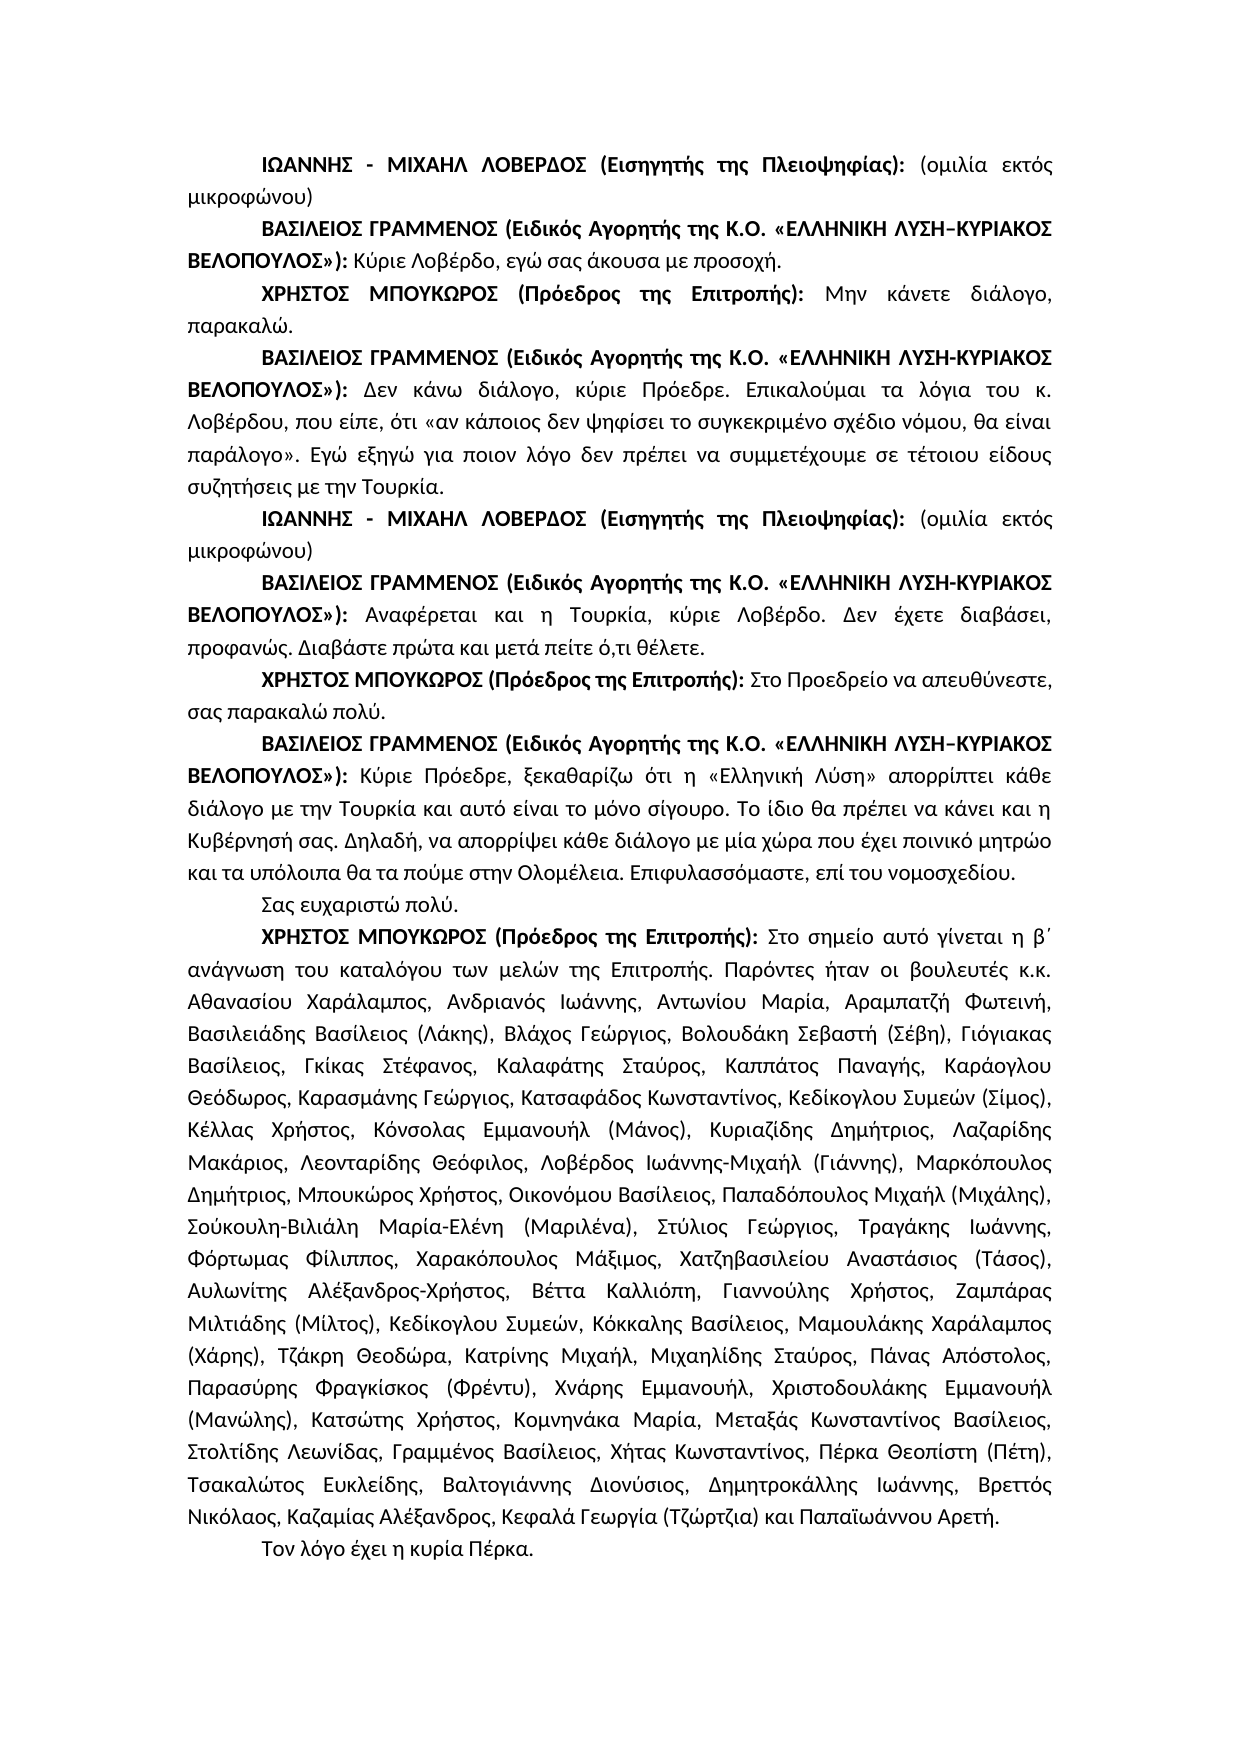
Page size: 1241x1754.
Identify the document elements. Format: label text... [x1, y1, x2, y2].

text ΙΩΑΝΝΗΣ - ΜΙΧΑΗΛ ΛΟΒΕΡΔΟΣ (Εισηγητής της Πλειοψηφίας): (ομιλία εκτός μικροφώνου) [187, 150, 1053, 210]
text ΒΑΣΙΛΕΙΟΣ ΓΡΑΜΜΕΝΟΣ (Ειδικός Αγορητής της Κ.Ο. «ΕΛΛΗΝΙΚΗ ΛΥΣΗ-ΚΥΡΙΑΚΟΣ ΒΕΛΟΠΟΥΛΟΣ»): Δεν κάνω διάλογο, κύριε Πρόεδρε. Επικαλούμαι τα λόγια του κ. Λοβέρδου, που είπε, ότι «αν κάποιος δεν ψηφίσει το συγκεκριμένο σχέδιο νόμου, θα είναι παράλογο». Εγώ εξηγώ για ποιον λόγο δεν πρέπει να συμμετέχουμε σε τέτοιου είδους συζητήσεις με την Τουρκία. [187, 343, 1053, 500]
text ΒΑΣΙΛΕΙΟΣ ΓΡΑΜΜΕΝΟΣ (Ειδικός Αγορητής της Κ.Ο. «ΕΛΛΗΝΙΚΗ ΛΥΣΗ-ΚΥΡΙΑΚΟΣ ΒΕΛΟΠΟΥΛΟΣ»): Αναφέρεται και η Τουρκία, κύριε Λοβέρδο. Δεν έχετε διαβάσει, προφανώς. Διαβάστε πρώτα και μετά πείτε ό,τι θέλετε. [187, 568, 1053, 661]
text ΧΡΗΣΤΟΣ ΜΠΟΥΚΩΡΟΣ (Πρόεδρος της Επιτροπής): Μην κάνετε διάλογο, παρακαλώ. [187, 279, 1053, 339]
text ΙΩΑΝΝΗΣ - ΜΙΧΑΗΛ ΛΟΒΕΡΔΟΣ (Εισηγητής της Πλειοψηφίας): (ομιλία εκτός μικροφώνου) [187, 504, 1053, 564]
text ΒΑΣΙΛΕΙΟΣ ΓΡΑΜΜΕΝΟΣ (Ειδικός Αγορητής της Κ.Ο. «ΕΛΛΗΝΙΚΗ ΛΥΣΗ–ΚΥΡΙΑΚΟΣ ΒΕΛΟΠΟΥΛΟΣ»): Κύριε Λοβέρδο, εγώ σας άκουσα με προσοχή. [187, 214, 1053, 274]
text Σας ευχαριστώ πολύ. [187, 890, 1053, 918]
text ΧΡΗΣΤΟΣ ΜΠΟΥΚΩΡΟΣ (Πρόεδρος της Επιτροπής): Στο Προεδρείο να απευθύνεστε, σας παρακαλώ πολύ. [187, 665, 1053, 725]
text ΧΡΗΣΤΟΣ ΜΠΟΥΚΩΡΟΣ (Πρόεδρος της Επιτροπής): Στο σημείο αυτό γίνεται η β΄ ανάγνωση του καταλόγου των μελών της Επιτροπής. Παρόντες ήταν οι βουλευτές κ.κ. Αθανασίου Χαράλαμπος, Ανδριανός Ιωάννης, Αντωνίου Μαρία, Αραμπατζή Φωτεινή, Βασιλειάδης Βασίλειος (Λάκης), Βλάχος Γεώργιος, Βολουδάκη Σεβαστή (Σέβη), Γιόγιακας Βασίλειος, Γκίκας Στέφανος, Καλαφάτης Σταύρος, Καππάτος Παναγής, Καράογλου Θεόδωρος, Καρασμάνης Γεώργιος, Κατσαφάδος Κωνσταντίνος, Κεδίκογλου Συμεών (Σίμος), Κέλλας Χρήστος, Κόνσολας Εμμανουήλ (Μάνος), Κυριαζίδης Δημήτριος, Λαζαρίδης Μακάριος, Λεονταρίδης Θεόφιλος, Λοβέρδος Ιωάννης-Μιχαήλ (Γιάννης), Μαρκόπουλος Δημήτριος, Μπουκώρος Χρήστος, Οικονόμου Βασίλειος, Παπαδόπουλος Μιχαήλ (Μιχάλης), Σούκουλη-Βιλιάλη Μαρία-Ελένη (Μαριλένα), Στύλιος Γεώργιος, Τραγάκης Ιωάννης, Φόρτωμας Φίλιππος, Χαρακόπουλος Μάξιμος, Χατζηβασιλείου Αναστάσιος (Τάσος), Αυλωνίτης Αλέξανδρος-Χρήστος, Βέττα Καλλιόπη, Γιαννούλης Χρήστος, Ζαμπάρας Μιλτιάδης (Μίλτος), Κεδίκογλου Συμεών, Κόκκαλης Βασίλειος, Μαμουλάκης Χαράλαμπος (Χάρης), Τζάκρη Θεοδώρα, Κατρίνης Μιχαήλ, Μιχαηλίδης Σταύρος, Πάνας Απόστολος, Παρασύρης Φραγκίσκος (Φρέντυ), Χνάρης Εμμανουήλ, Χριστοδουλάκης Εμμανουήλ (Μανώλης), Κατσώτης Χρήστος, Κομνηνάκα Μαρία, Μεταξάς Κωνσταντίνος Βασίλειος, Στολτίδης Λεωνίδας, Γραμμένος Βασίλειος, Χήτας Κωνσταντίνος, Πέρκα Θεοπίστη (Πέτη), Τσακαλώτος Ευκλείδης, Βαλτογιάννης Διονύσιος, Δημητροκάλλης Ιωάννης, Βρεττός Νικόλαος, Καζαμίας Αλέξανδρος, Κεφαλά Γεωργία (Τζώρτζια) και Παπαϊωάννου Αρετή. [187, 922, 1053, 1530]
text Τον λόγο έχει η κυρία Πέρκα. [187, 1534, 1053, 1562]
text ΒΑΣΙΛΕΙΟΣ ΓΡΑΜΜΕΝΟΣ (Ειδικός Αγορητής της Κ.Ο. «ΕΛΛΗΝΙΚΗ ΛΥΣΗ–ΚΥΡΙΑΚΟΣ ΒΕΛΟΠΟΥΛΟΣ»): Κύριε Πρόεδρε, ξεκαθαρίζω ότι η «Ελληνική Λύση» απορρίπτει κάθε διάλογο με την Τουρκία και αυτό είναι το μόνο σίγουρο. Το ίδιο θα πρέπει να κάνει και η Κυβέρνησή σας. Δηλαδή, να απορρίψει κάθε διάλογο με μία χώρα που έχει ποινικό μητρώο και τα υπόλοιπα θα τα πούμε στην Ολομέλεια. Επιφυλασσόμαστε, επί του νομοσχεδίου. [187, 729, 1053, 886]
